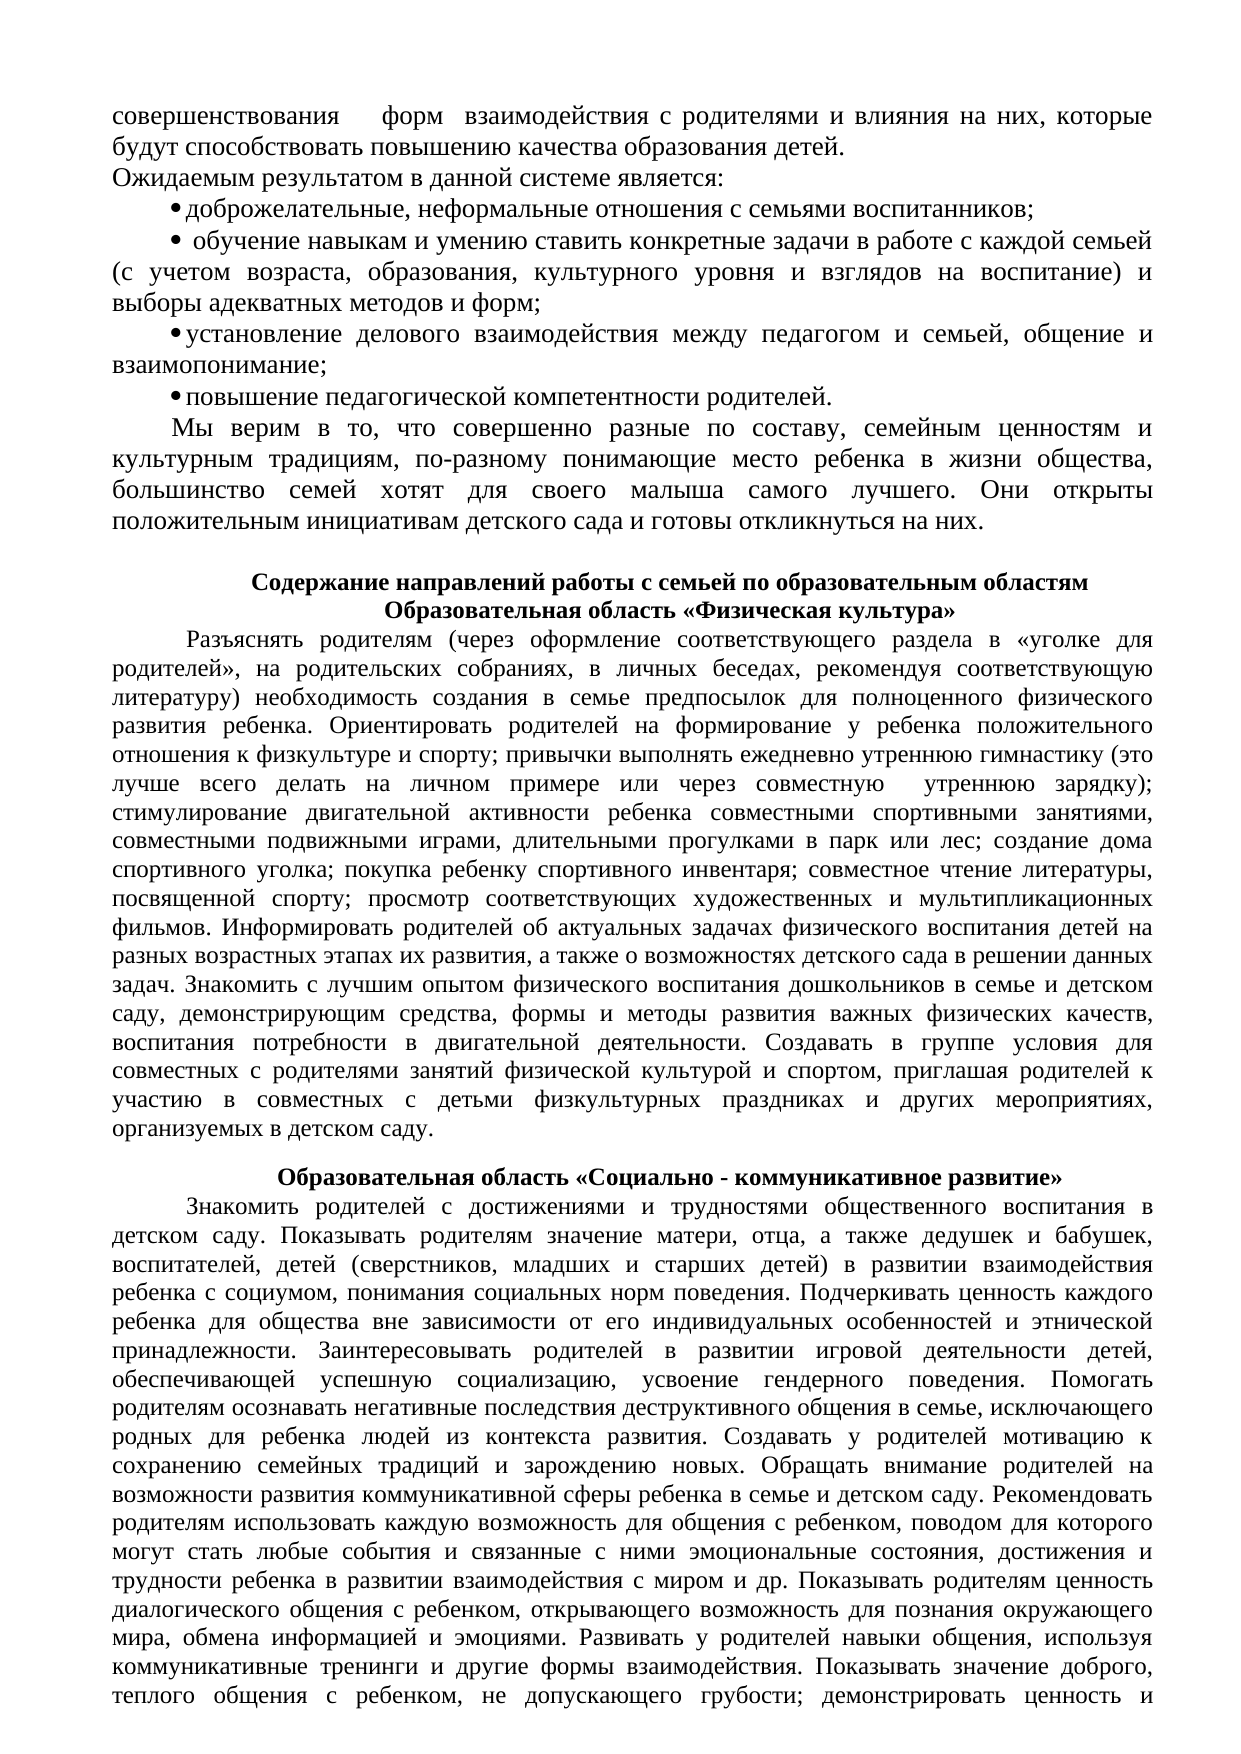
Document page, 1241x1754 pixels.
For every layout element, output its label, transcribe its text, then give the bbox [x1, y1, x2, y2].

text Мы верим в то, что совершенно разные по составу, семейным ценностям и культурным традициям, по-разному понимающие место ребенка в жизни общества, большинство семей хотят для своего малыша самого лучшего. Они открыты положительным инициативам детского сада и готовы откликнуться на них. [112, 411, 1154, 536]
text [112, 99, 1154, 161]
text Образовательная область «Социально - коммуникативное развитие» [112, 1162, 1154, 1191]
list обучение навыкам и умению ставить конкретные задачи в работе с каждой семьей (с учетом возраста, образования, культурного уровня и взглядов на воспитание) и выборы адекватных методов и форм; [112, 224, 1154, 317]
text Образовательная область «Физическая культура» [112, 595, 1154, 624]
list повышение педагогической компетентности родителей. [112, 380, 1154, 411]
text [112, 1191, 1154, 1709]
list доброжелательные, неформальные отношения с семьями воспитанников; [112, 192, 1154, 224]
text Разъяснять родителям (через оформление соответствующего раздела в «уголке для родителей», на родительских собраниях, в личных беседах, рекомендуя соответствующую литературу) необходимость создания в семье предпосылок для полноценного физического развития ребенка. Ориентировать родителей на формирование у ребенка положительного отношения к физкультуре и спорту; привычки выполнять ежедневно утреннюю гимнастику (это лучше всего делать на личном примере или через совместную утреннюю зарядку); стимулирование двигательной активности ребенка совместными спортивными занятиями, совместными подвижными играми, длительными прогулками в парк или лес; создание дома спортивного уголка; покупка ребенку спортивного инвентаря; совместное чтение литературы, посвященной спорту; просмотр соответствующих художественных и мультипликационных фильмов. Информировать родителей об актуальных задачах физического воспитания детей на разных возрастных этапах их развития, а также о возможностях детского сада в решении данных задач. Знакомить с лучшим опытом физического воспитания дошкольников в семье и детском саду, демонстрирующим средства, формы и методы развития важных физических качеств, воспитания потребности в двигательной деятельности. Создавать в группе условия для совместных с родителями занятий физической культурой и спортом, приглашая родителей к участию в совместных с детьми физкультурных праздниках и других мероприятиях, организуемых в детском саду. [112, 624, 1154, 1142]
text Содержание направлений работы с семьей по образовательным областям [112, 567, 1154, 595]
text Ожидаемым результатом в данной системе является: [112, 161, 1154, 192]
list установление делового взаимодействия между педагогом и семьей, общение и взаимопонимание; [112, 317, 1154, 380]
